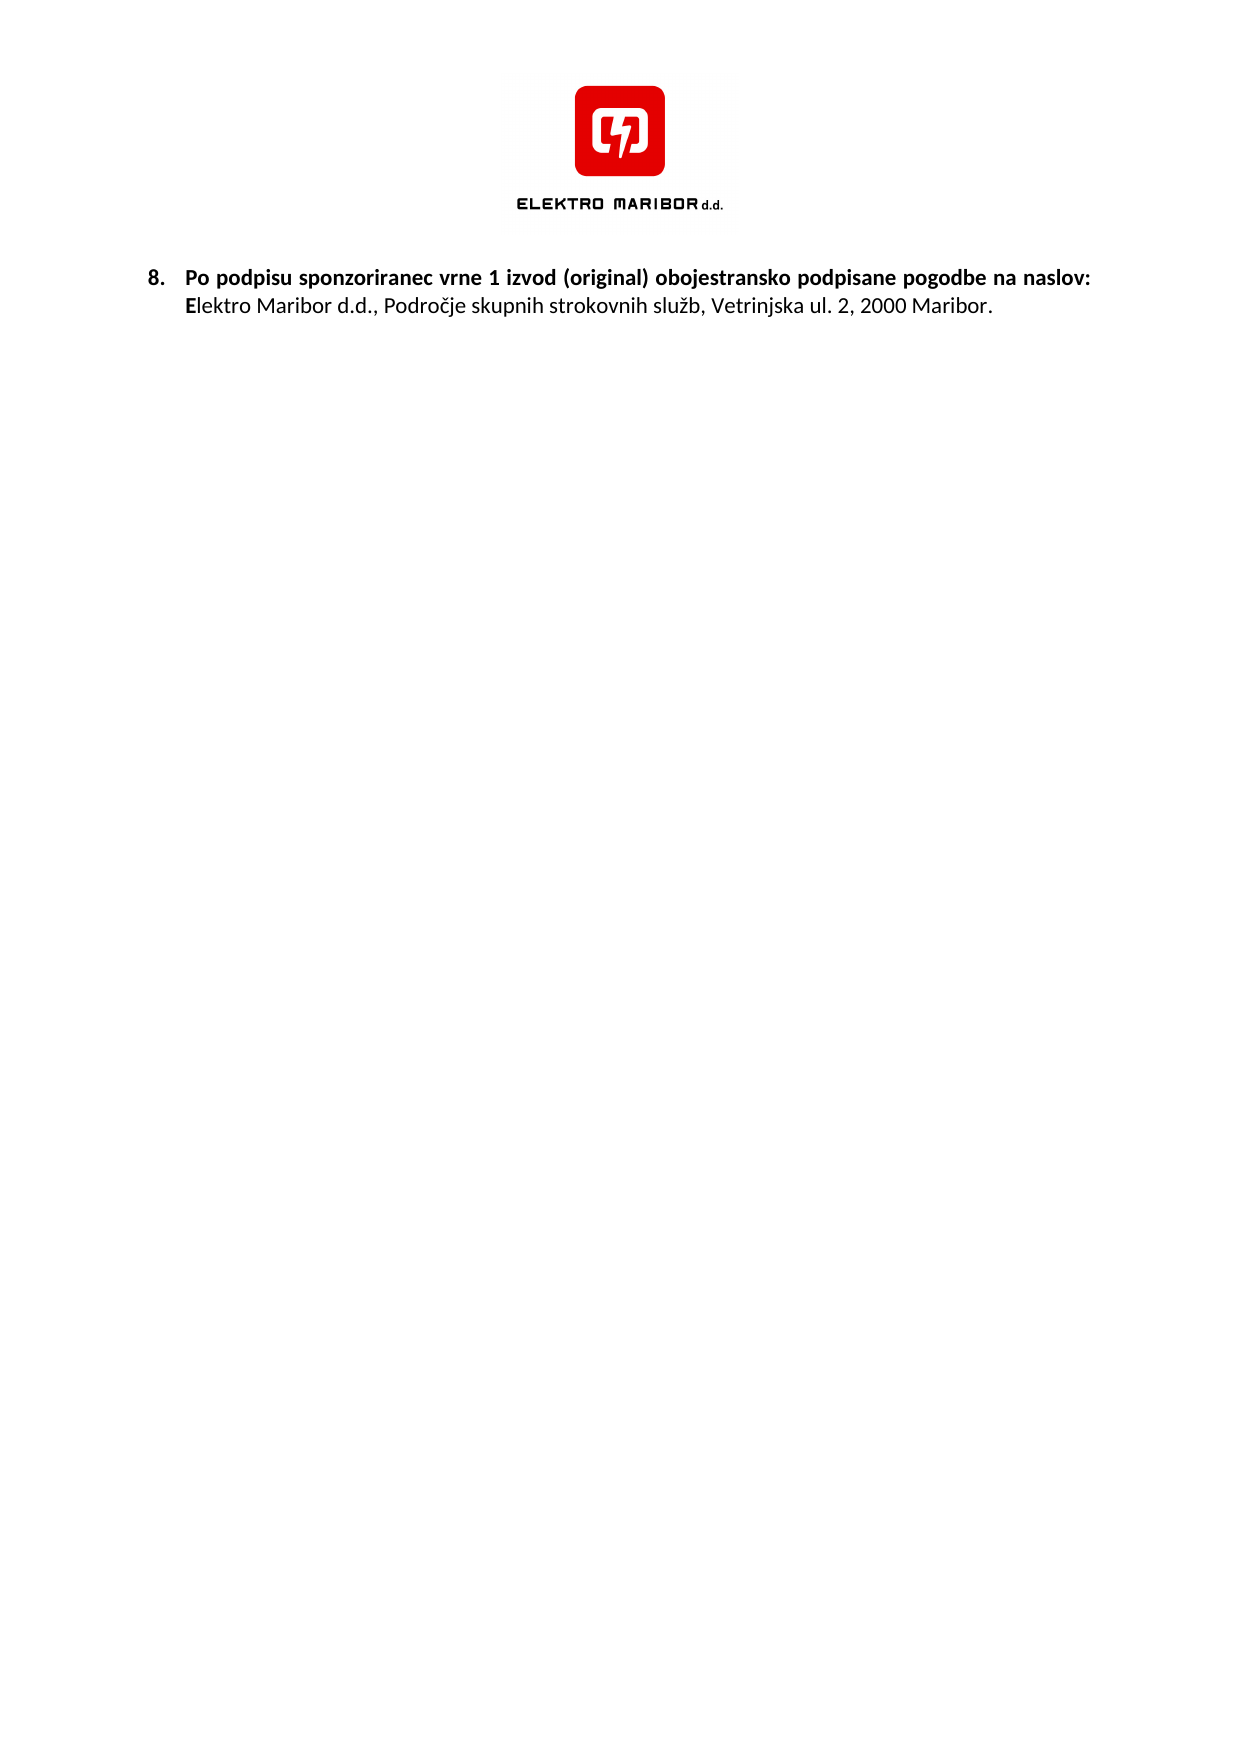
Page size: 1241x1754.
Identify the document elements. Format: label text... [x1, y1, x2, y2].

picture [501, 73, 739, 235]
list Po podpisu sponzoriranec vrne 1 izvod (original) obojestransko podpisane pogodbe na naslov: Elektro Maribor d.d., Področje skupnih strokovnih služb, Vetrinjska ul. 2, 2000 Maribor. [148, 263, 1093, 319]
